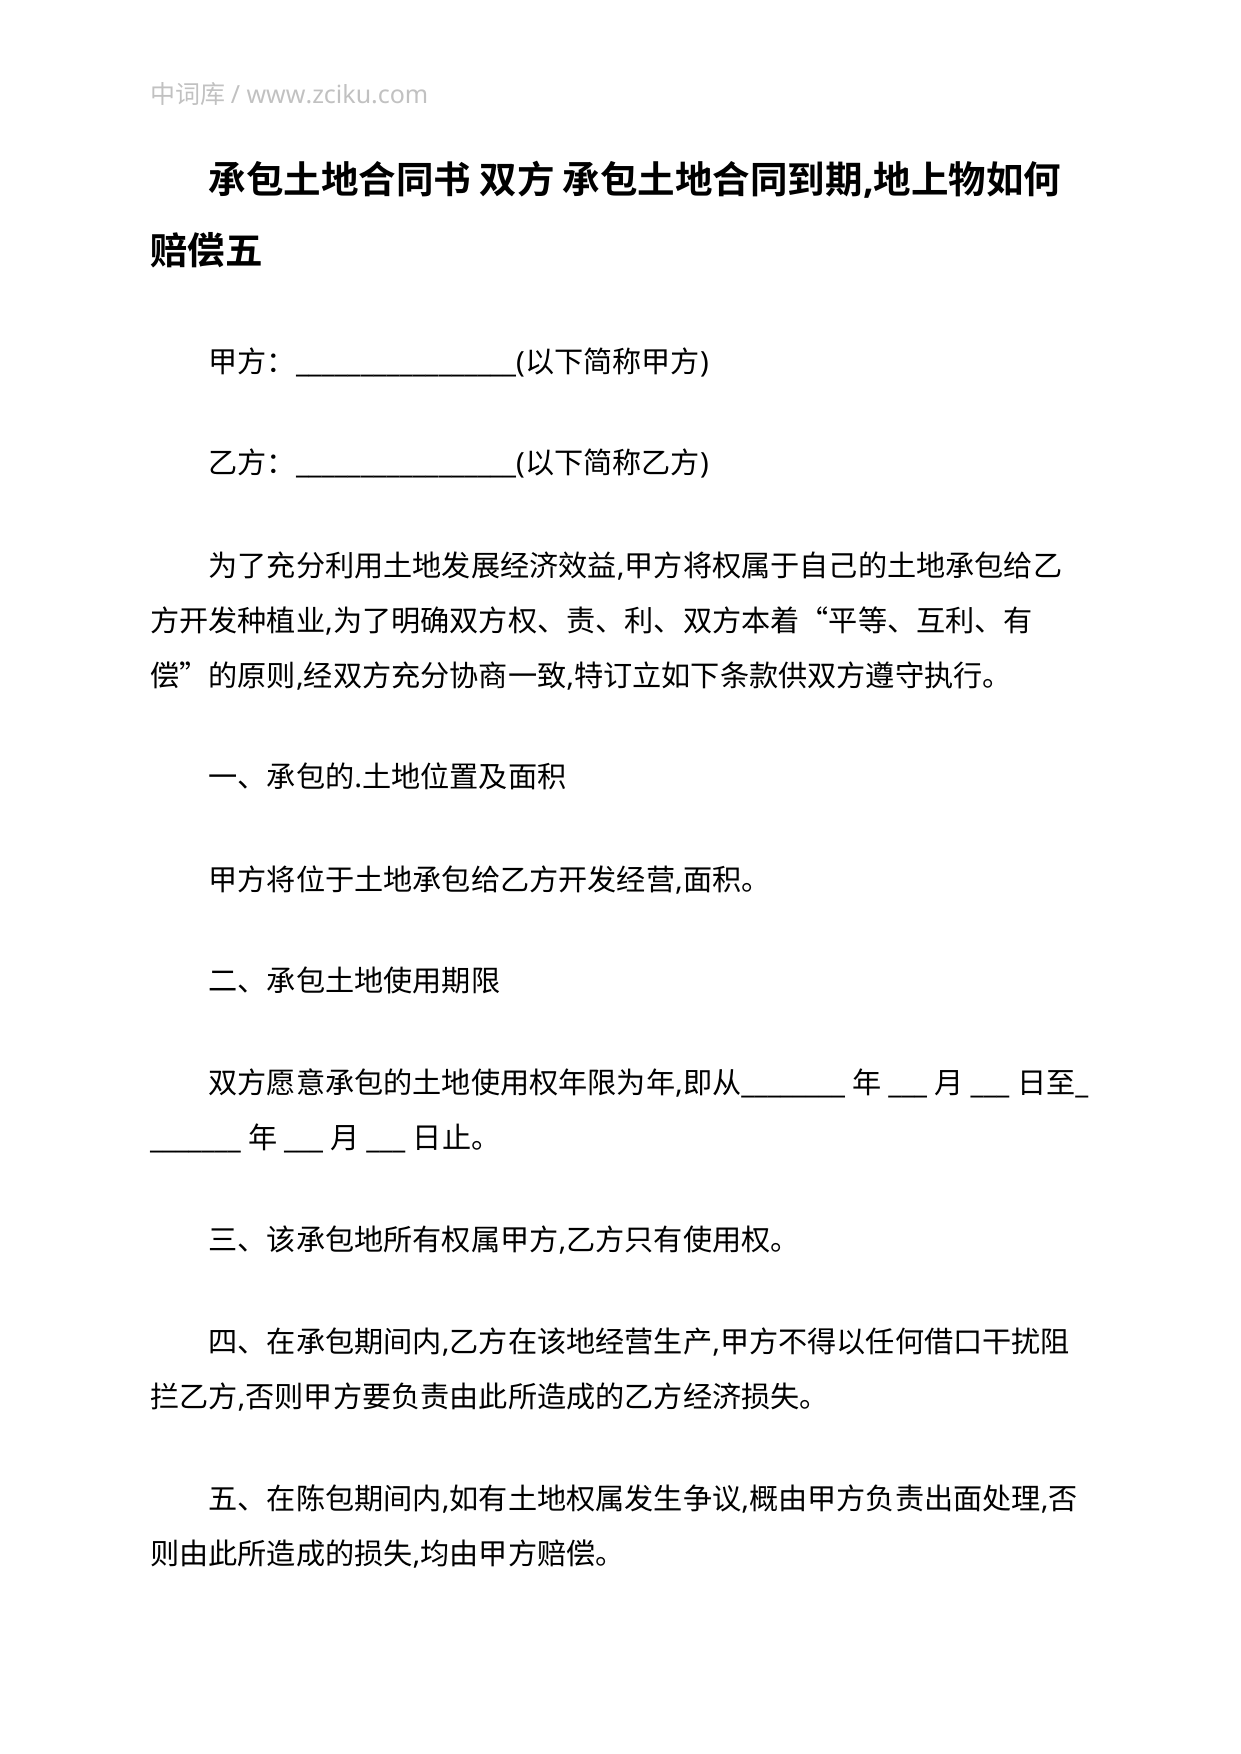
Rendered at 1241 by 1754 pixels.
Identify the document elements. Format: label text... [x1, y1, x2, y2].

text 甲方：_________________(以下简称甲方) [150, 338, 1090, 381]
text 承包土地合同书 双方 承包土地合同到期,地上物如何赔偿五 [150, 150, 1090, 275]
text 双方愿意承包的土地使用权年限为年,即从________ 年 ___ 月 ___ 日至________ 年 ___ 月 ___ 日止。 [150, 1060, 1090, 1157]
text 二、承包土地使用期限 [150, 958, 1090, 1000]
text 为了充分利用土地发展经济效益,甲方将权属于自己的土地承包给乙方开发种植业,为了明确双方权、责、利、双方本着“平等、互利、有偿”的原则,经双方充分协商一致,特订立如下条款供双方遵守执行。 [150, 542, 1090, 694]
text 一、承包的.土地位置及面积 [150, 754, 1090, 796]
text 乙方：_________________(以下简称乙方) [150, 440, 1090, 482]
text 甲方将位于土地承包给乙方开发经营,面积。 [150, 856, 1090, 898]
text 三、该承包地所有权属甲方,乙方只有使用权。 [150, 1217, 1090, 1259]
text 四、在承包期间内,乙方在该地经营生产,甲方不得以任何借口干扰阻拦乙方,否则甲方要负责由此所造成的乙方经济损失。 [150, 1319, 1090, 1416]
text 五、在陈包期间内,如有土地权属发生争议,概由甲方负责出面处理,否则由此所造成的损失,均由甲方赔偿。 [150, 1476, 1090, 1573]
